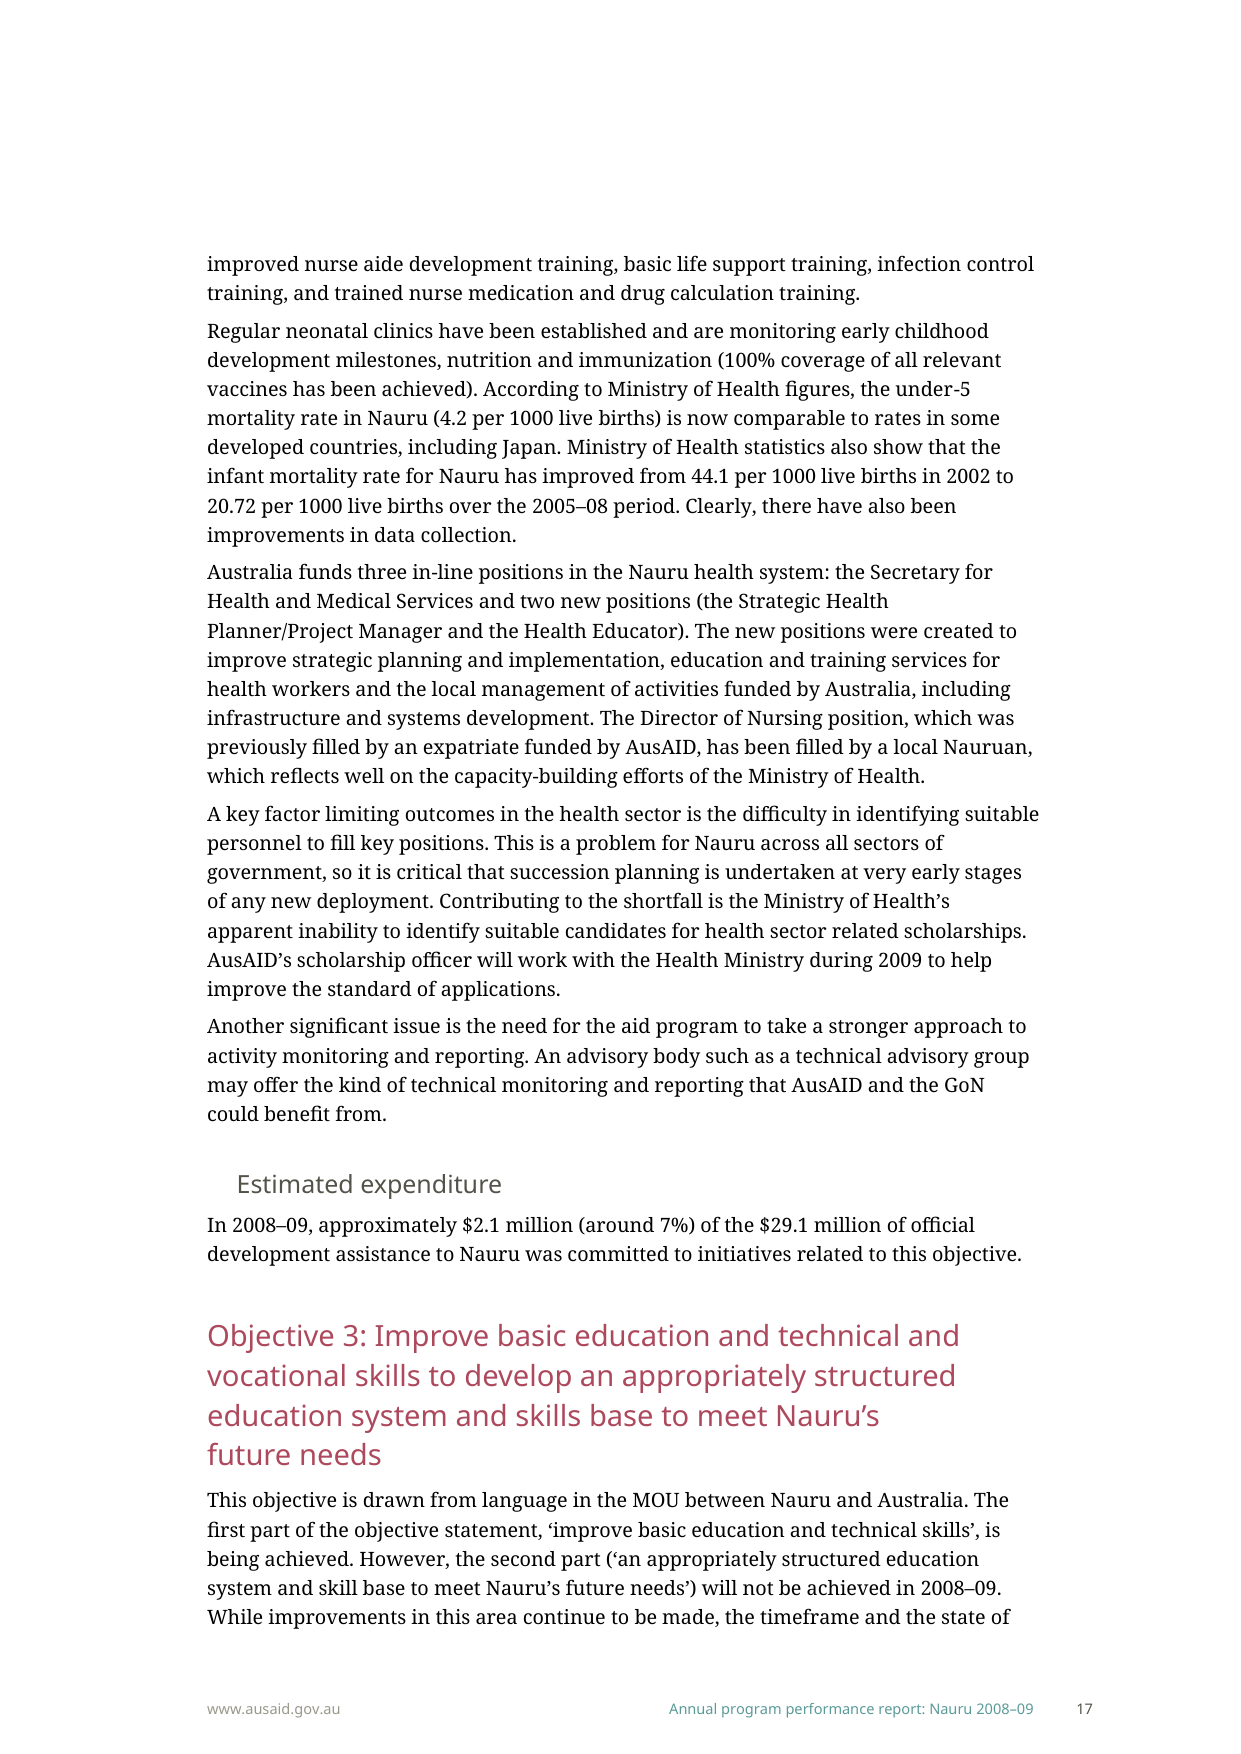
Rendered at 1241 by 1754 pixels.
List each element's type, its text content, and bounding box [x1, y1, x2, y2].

text A key factor limiting outcomes in the health sector is the difficulty in identifying suitable personnel to fill key positions. This is a problem for across all sectors of government, so it is critical that succession planning is undertaken at very early stages of any new deployment. Contributing to the shortfall is the Ministry of Health’s apparent inability to identify suitable candidates for health sector related scholarships. AusAID’s scholarship officer will work with the Health Ministry during 2009 to help improve the standard of applications. [207, 798, 1041, 1002]
text Another significant issue is the need for the aid program to take a stronger approach to activity monitoring and reporting. An advisory body such as a technical advisory group may offer the kind of technical monitoring and reporting that AusAID and the GoN could benefit from. [207, 1011, 1041, 1127]
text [207, 1484, 1041, 1630]
text In 2008–09, approximately $2.1 million (around 7%) of the $29.1 million of official development assistance to was committed to initiatives related to this objective. [207, 1209, 1041, 1267]
text Regular neonatal clinics have been established and are monitoring early childhood development milestones, nutrition and immunization (100% coverage of all relevant vaccines has been achieved). According to Ministry of Health figures, the under-5 mortality rate in (4.2 per 1000 live births) is now comparable to rates in some developed countries, including . Ministry of Health statistics also show that the infant mortality rate for has improved from 44.1 per 1000 live births in 2002 to 20.72 per 1000 live births over the 2005–08 period. Clearly, there have also been improvements in data collection. [207, 315, 1041, 548]
text Objective 3: Improve basic education and technical and vocational skills to develop an appropriately structured education system and skills base to meet ’s future needs [207, 1315, 1041, 1474]
subtitle Estimated expenditure [207, 1167, 1041, 1201]
text funds three in-line positions in the health system: the Secretary for Health and Medical Services and two new positions (the Strategic Health Planner/Project Manager and the Health Educator). The new positions were created to improve strategic planning and implementation, education and training services for health workers and the local management of activities funded by , including infrastructure and systems development. The Director of Nursing position, which was previously filled by an expatriate funded by AusAID, has been filled by a local Nauruan, which reflects well on the capacity-building efforts of the Ministry of Health. [207, 556, 1041, 790]
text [207, 248, 1041, 306]
